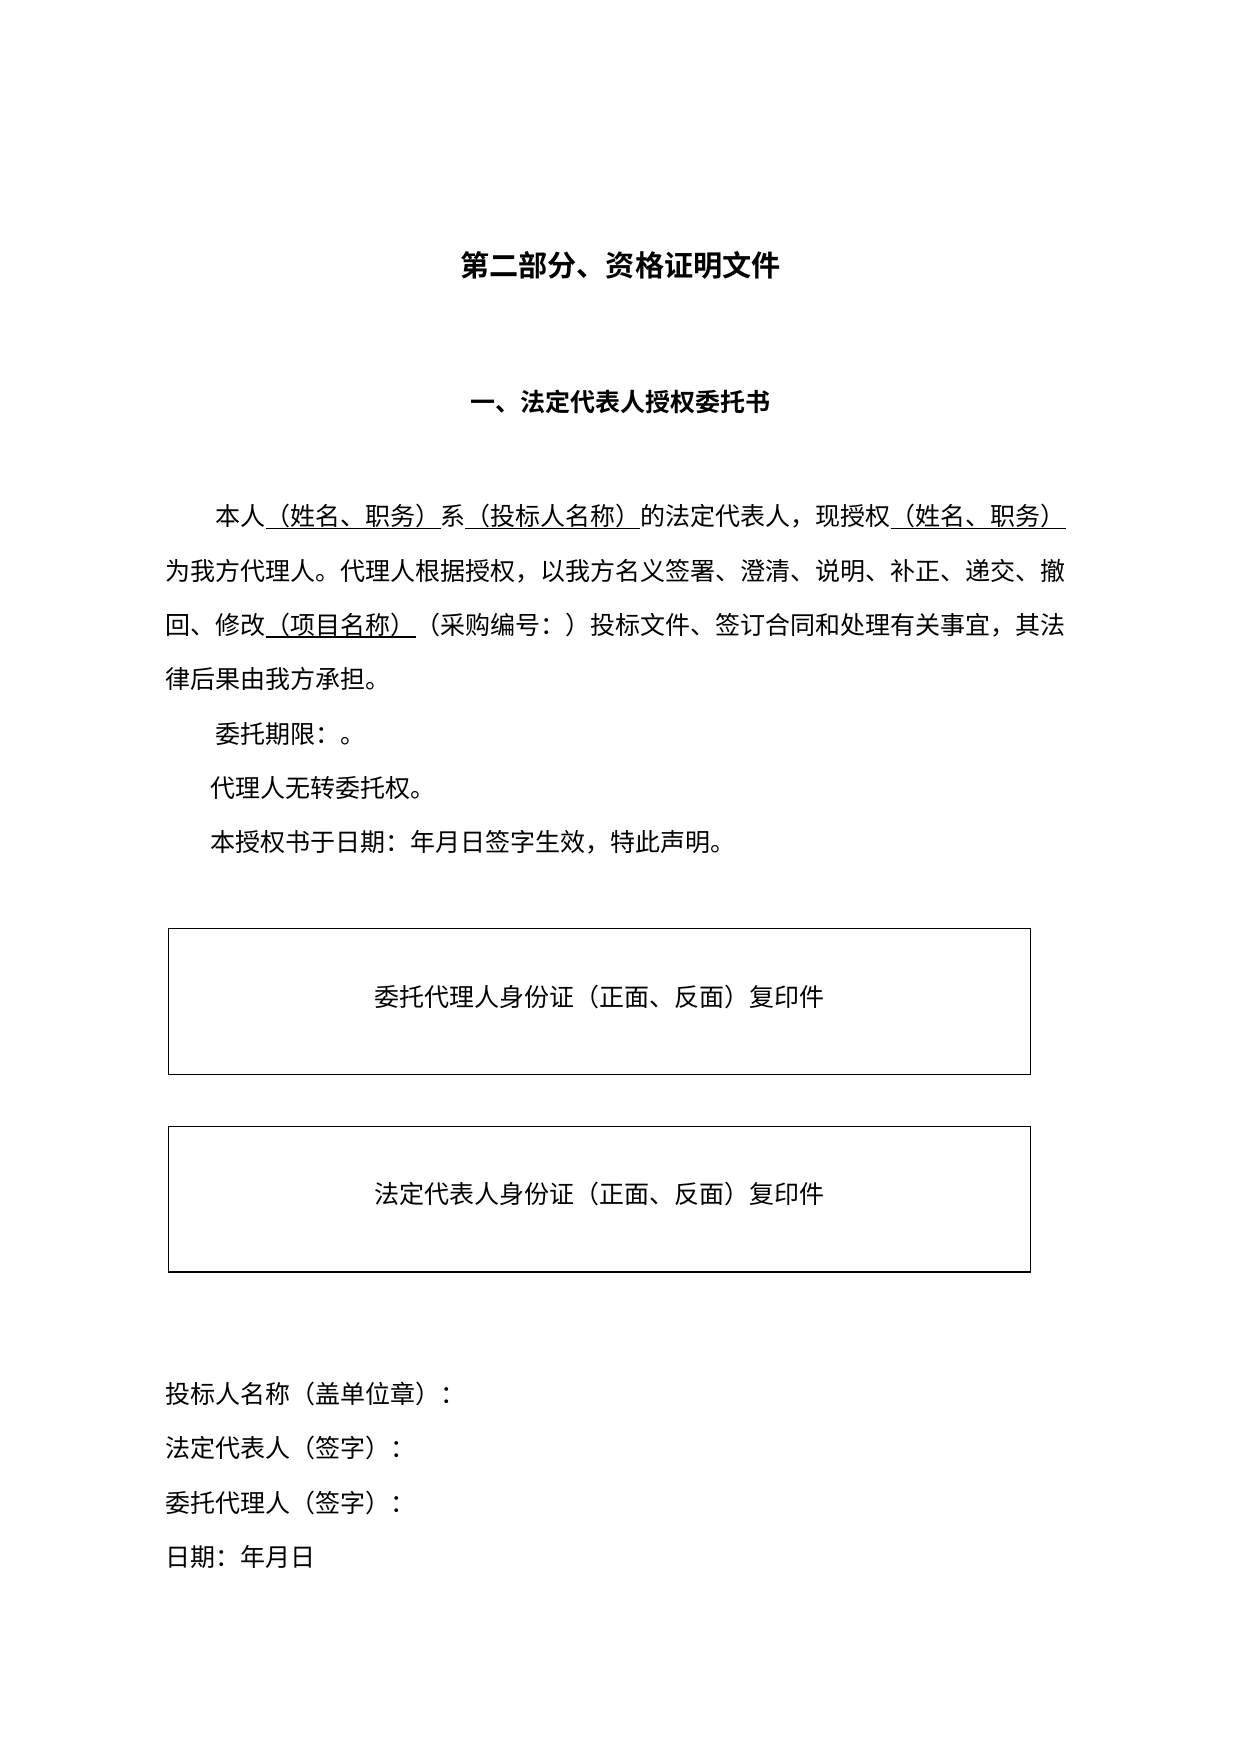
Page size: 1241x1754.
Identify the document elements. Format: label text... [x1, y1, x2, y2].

table_header 委托代理人身份证（正面、反面）复印件 [169, 929, 1030, 1074]
text 代理人无转委托权。 [165, 768, 1075, 805]
text 一、法定代表人授权委托书 [165, 383, 1075, 419]
text 日期：年月日 [165, 1538, 1075, 1574]
text 委托代理人（签字）： [165, 1483, 1031, 1519]
text 委托期限：。 [165, 714, 1075, 750]
text 投标人名称（盖单位章）： [165, 1374, 1075, 1411]
text 本人（姓名、职务）系（投标人名称）的法定代表人，现授权（姓名、职务）为我方代理人。代理人根据授权，以我方名义签署、澄清、说明、补正、递交、撤回、修改（项目名称）（采购编号：）投标文件、签订合同和处理有关事宜，其法律后果由我方承担。 [165, 497, 1075, 696]
text 法定代表人（签字）： [165, 1429, 1031, 1465]
text 第二部分、资格证明文件 [165, 243, 1075, 285]
text 本授权书于日期：年月日签字生效，特此声明。 [165, 823, 1075, 859]
table_header 法定代表人身份证（正面、反面）复印件 [169, 1127, 1030, 1271]
